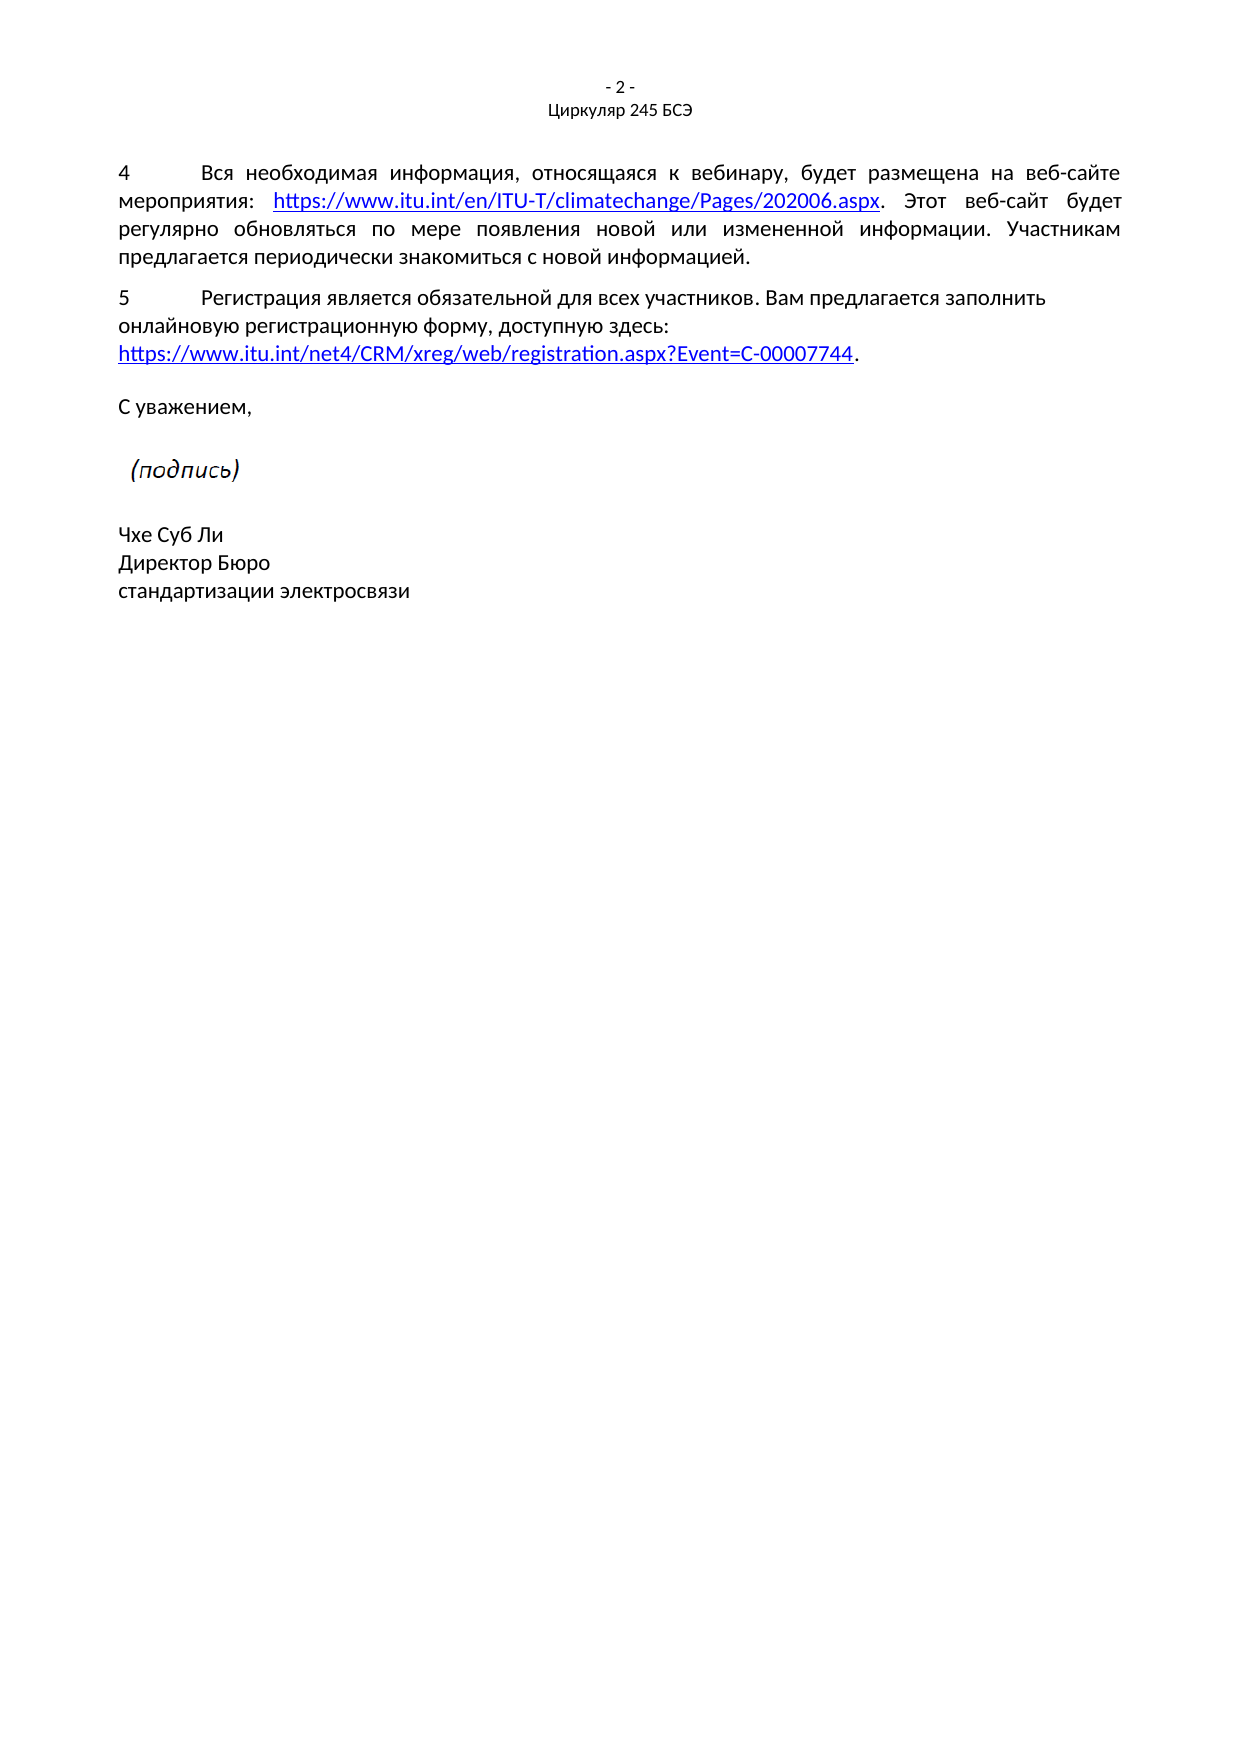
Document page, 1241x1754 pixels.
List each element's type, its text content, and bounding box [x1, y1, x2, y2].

title С уважением, [118, 392, 1122, 420]
text Чхе Суб Ли Директор Бюро стандартизации электросвязи [118, 520, 1122, 604]
text 5 Регистрация является обязательной для всех участников. Вам предлагается заполнить онлайновую регистрационную форму, доступную здесь: https://www.itu.int/net4/CRM/xreg/web/registration.aspx?Event=C-00007744. [118, 283, 1122, 367]
picture [118, 441, 244, 509]
text 4 Вся необходимая информация, относящаяся к вебинару, будет размещена на веб-сайте мероприятия: https://www.itu.int/en/ITU-T/climatechange/Pages/202006.aspx. Этот веб-сайт будет регулярно обновляться по мере появления новой или измененной информации. Участникам предлагается периодически знакомиться с новой информацией. [118, 158, 1122, 270]
